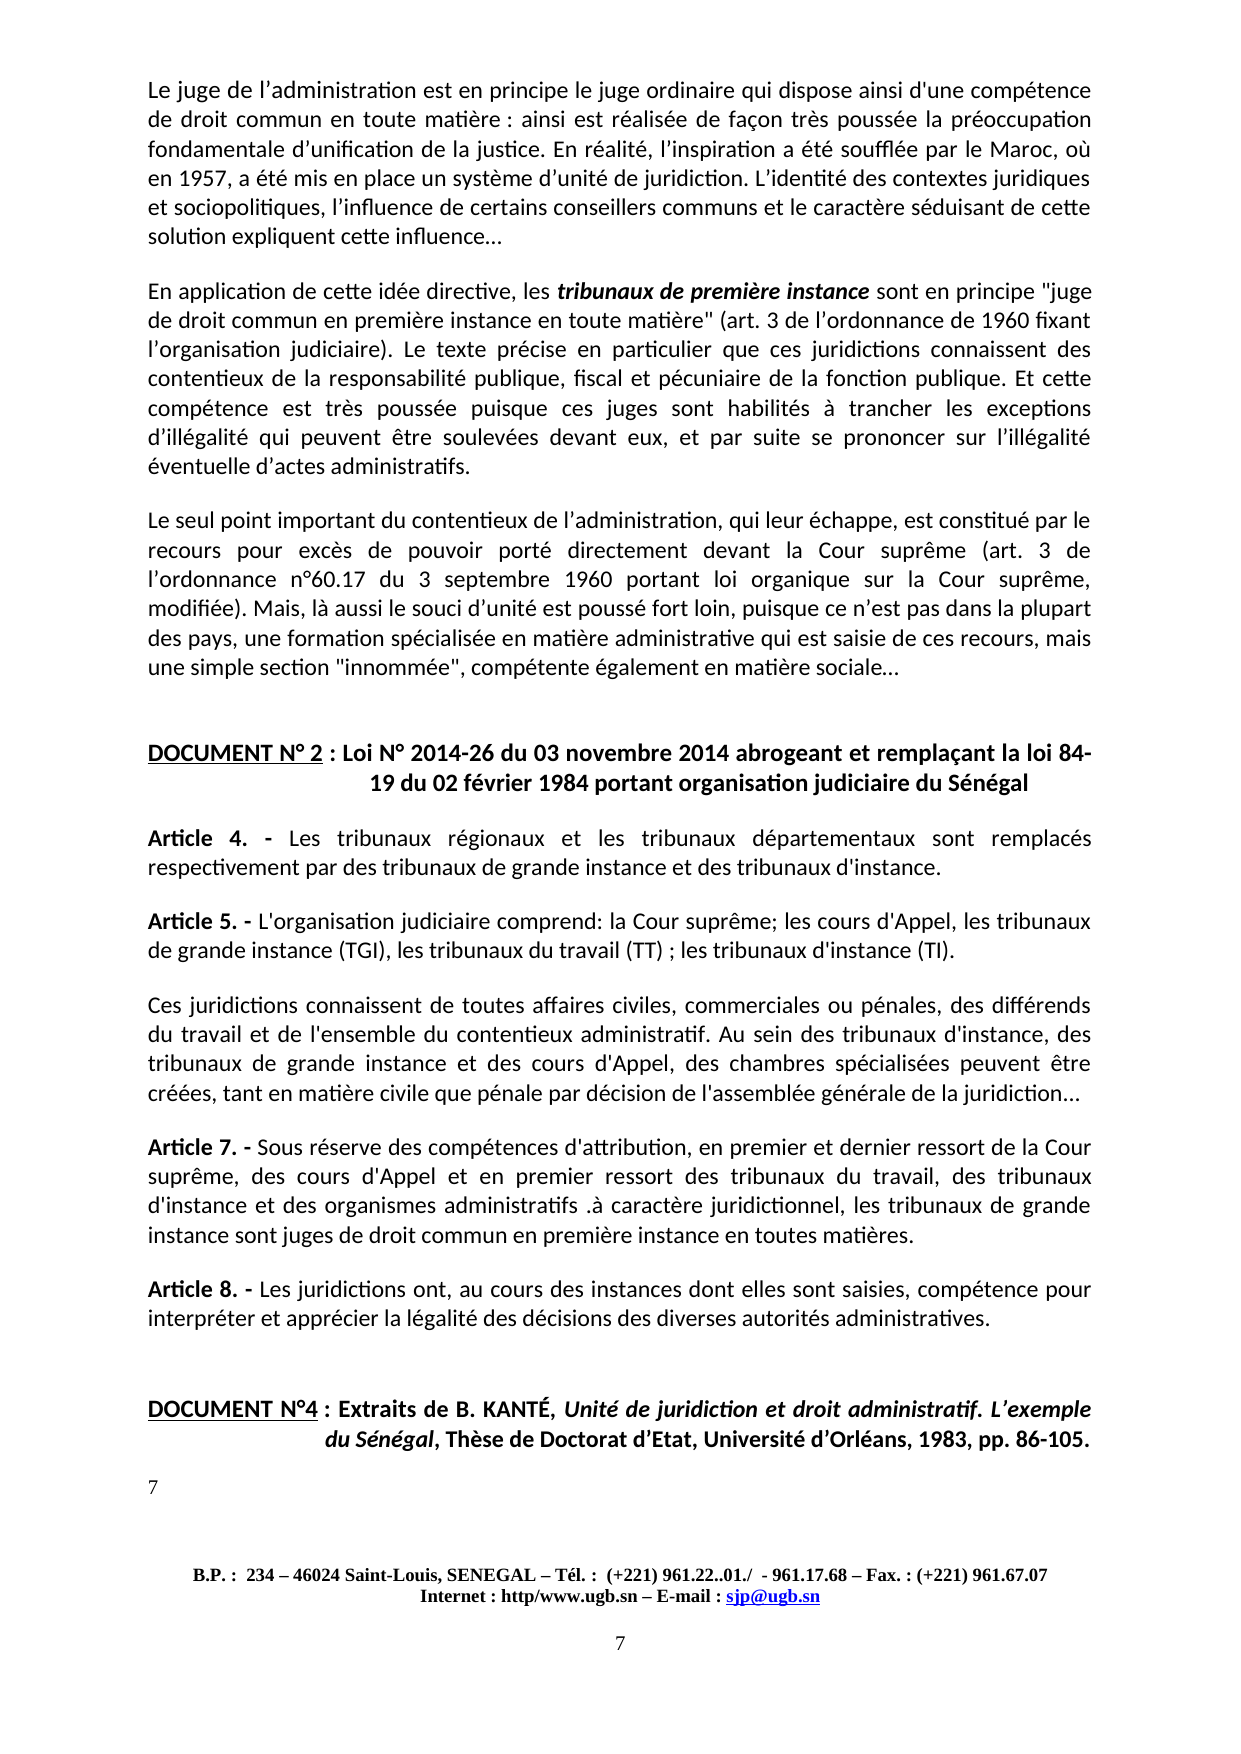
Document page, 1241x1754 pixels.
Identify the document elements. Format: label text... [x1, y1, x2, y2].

text Le seul point important du contentieux de l’administration, qui leur échappe, est constitué par le recours pour excès de pouvoir porté directement devant la Cour suprême (art. 3 de l’ordonnance n°60.17 du 3 septembre 1960 portant loi organique sur la Cour suprême, modifiée). Mais, là aussi le souci d’unité est poussé fort loin, puisque ce n’est pas dans la plupart des pays, une formation spécialisée en matière administrative qui est saisie de ces recours, mais une simple section "innommée", compétente également en matière sociale… [148, 506, 1093, 681]
text En application de cette idée directive, les tribunaux de première instance sont en principe "juge de droit commun en première instance en toute matière" (art. 3 de l’ordonnance de 1960 fixant l’organisation judiciaire). Le texte précise en particulier que ces juridictions connaissent des contentieux de la responsabilité publique, fiscal et pécuniaire de la fonction publique. Et cette compétence est très poussée puisque ces juges sont habilités à trancher les exceptions d’illégalité qui peuvent être soulevées devant eux, et par suite se prononcer sur l’illégalité éventuelle d’actes administratifs. [148, 276, 1093, 481]
text Article 7. - Sous réserve des compétences d'attribution, en premier et dernier ressort de la Cour suprême, des cours d'Appel et en premier ressort des tribunaux du travail, des tribunaux d'instance et des organismes administratifs .à caractère juridictionnel, les tribunaux de grande instance sont juges de droit commun en première instance en toutes matières. [148, 1132, 1093, 1249]
text Le juge de l’administration est en principe le juge ordinaire qui dispose ainsi d'une compétence de droit commun en toute matière : ainsi est réalisée de façon très poussée la préoccupation fondamentale d’unification de la justice. En réalité, l’inspiration a été soufflée par le Maroc, où en 1957, a été mis en place un système d’unité de juridiction. L’identité des contextes juridiques et sociopolitiques, l’influence de certains conseillers communs et le caractère séduisant de cette solution expliquent cette influence… [148, 74, 1093, 251]
text Article 8. - Les juridictions ont, au cours des instances dont elles sont saisies, compétence pour interpréter et apprécier la légalité des décisions des diverses autorités administratives. [148, 1274, 1093, 1333]
text Article 4. - Les tribunaux régionaux et les tribunaux départementaux sont remplacés respectivement par des tribunaux de grande instance et des tribunaux d'instance. [148, 823, 1093, 881]
text DOCUMENT N°4 : Extraits de B. KANTÉ, Unité de juridiction et droit administratif. L’exemple du Sénégal, Thèse de Doctorat d’Etat, Université d’Orléans, 1983, pp. 86-105. [148, 1394, 1093, 1453]
text Article 5. - L'organisation judiciaire comprend: la Cour suprême; les cours d'Appel, les tribunaux de grande instance (TGI), les tribunaux du travail (TT) ; les tribunaux d'instance (TI). [148, 906, 1093, 965]
text DOCUMENT N° 2 : Loi N° 2014-26 du 03 novembre 2014 abrogeant et remplaçant la loi 84-19 du 02 février 1984 portant organisation judiciaire du Sénégal [148, 737, 1093, 798]
text Ces juridictions connaissent de toutes affaires civiles, commerciales ou pénales, des différends du travail et de l'ensemble du contentieux administratif. Au sein des tribunaux d'instance, des tribunaux de grande instance et des cours d'Appel, des chambres spécialisées peuvent être créées, tant en matière civile que pénale par décision de l'assemblée générale de la juridiction... [148, 990, 1093, 1107]
